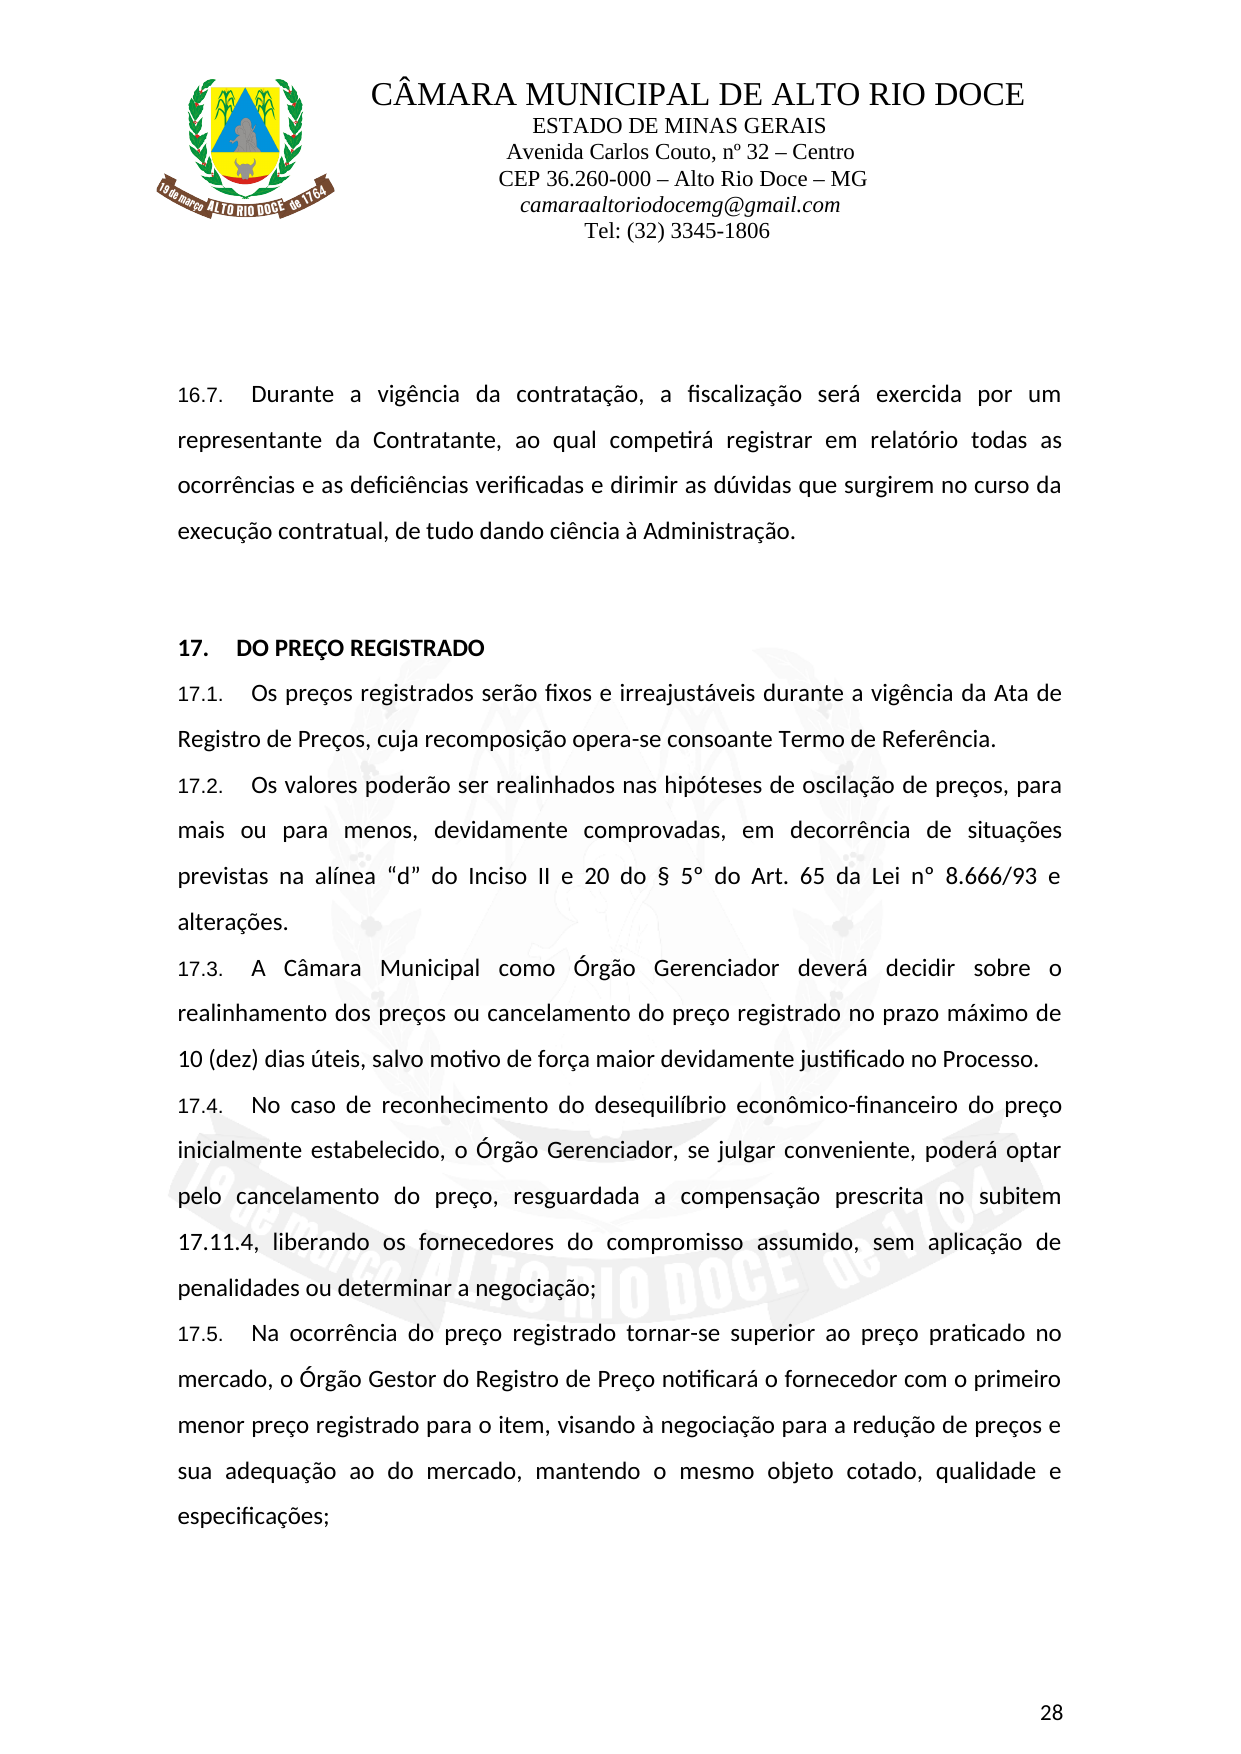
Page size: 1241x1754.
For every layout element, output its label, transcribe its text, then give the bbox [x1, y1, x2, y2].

list Na ocorrência do preço registrado tornar-se superior ao preço praticado no mercado, o Órgão Gestor do Registro de Preço notificará o fornecedor com o primeiro menor preço registrado para o item, visando à negociação para a redução de preços e sua adequação ao do mercado, mantendo o mesmo objeto cotado, qualidade e especificações; [177, 1318, 1063, 1531]
list Os preços registrados serão fixos e irreajustáveis durante a vigência da Ata de Registro de Preços, cuja recomposição opera-se consoante Termo de Referência. [177, 677, 1063, 754]
list Durante a vigência da contratação, a fiscalização será exercida por um representante da Contratante, ao qual competirá registrar em relatório todas as ocorrências e as deficiências verificadas e dirimir as dúvidas que surgirem no curso da execução contratual, de tudo dando ciência à Administração. [177, 378, 1063, 546]
list A Câmara Municipal como Órgão Gerenciador deverá decidir sobre o realinhamento dos preços ou cancelamento do preço registrado no prazo máximo de 10 (dez) dias úteis, salvo motivo de força maior devidamente justificado no Processo. [177, 952, 1063, 1074]
picture [156, 79, 335, 219]
text DO PREÇO REGISTRADO [177, 632, 1063, 662]
list Os valores poderão ser realinhados nas hipóteses de oscilação de preços, para mais ou para menos, devidamente comprovadas, em decorrência de situações previstas na alínea “d” do Inciso II e 20 do § 5º do Art. 65 da Lei nº 8.666/93 e alterações. [177, 769, 1063, 937]
list No caso de reconhecimento do desequilíbrio econômico-financeiro do preço inicialmente estabelecido, o Órgão Gerenciador, se julgar conveniente, poderá optar pelo cancelamento do preço, resguardada a compensação prescrita no subitem 17.11.4, liberando os fornecedores do compromisso assumido, sem aplicação de penalidades ou determinar a negociação; [177, 1089, 1063, 1302]
